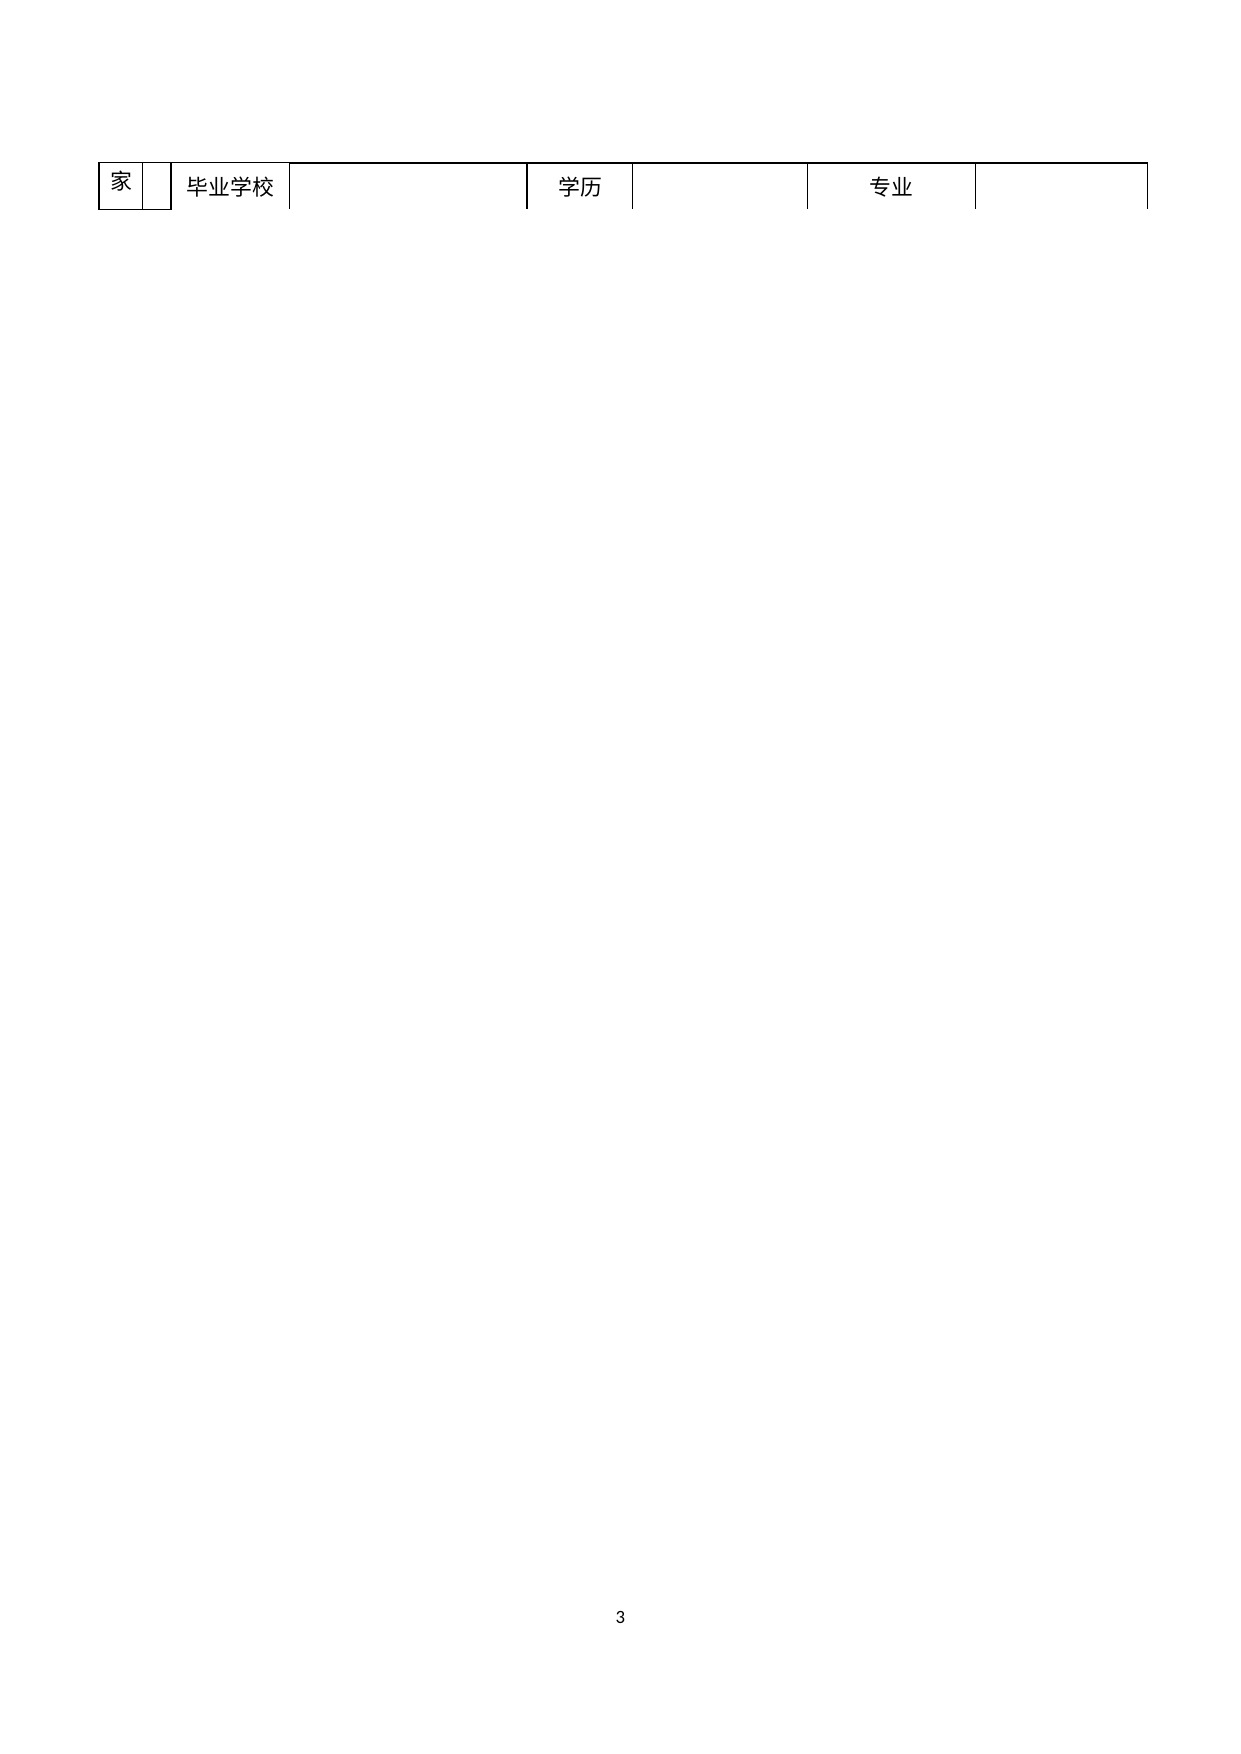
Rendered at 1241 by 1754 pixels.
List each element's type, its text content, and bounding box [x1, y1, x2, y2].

table_cell [290, 164, 526, 208]
table_cell 专业 [808, 164, 975, 208]
table_cell [976, 164, 1147, 208]
table_cell 学历 [528, 164, 632, 208]
table_cell [633, 164, 807, 208]
table_cell 毕业学校 [172, 163, 289, 208]
